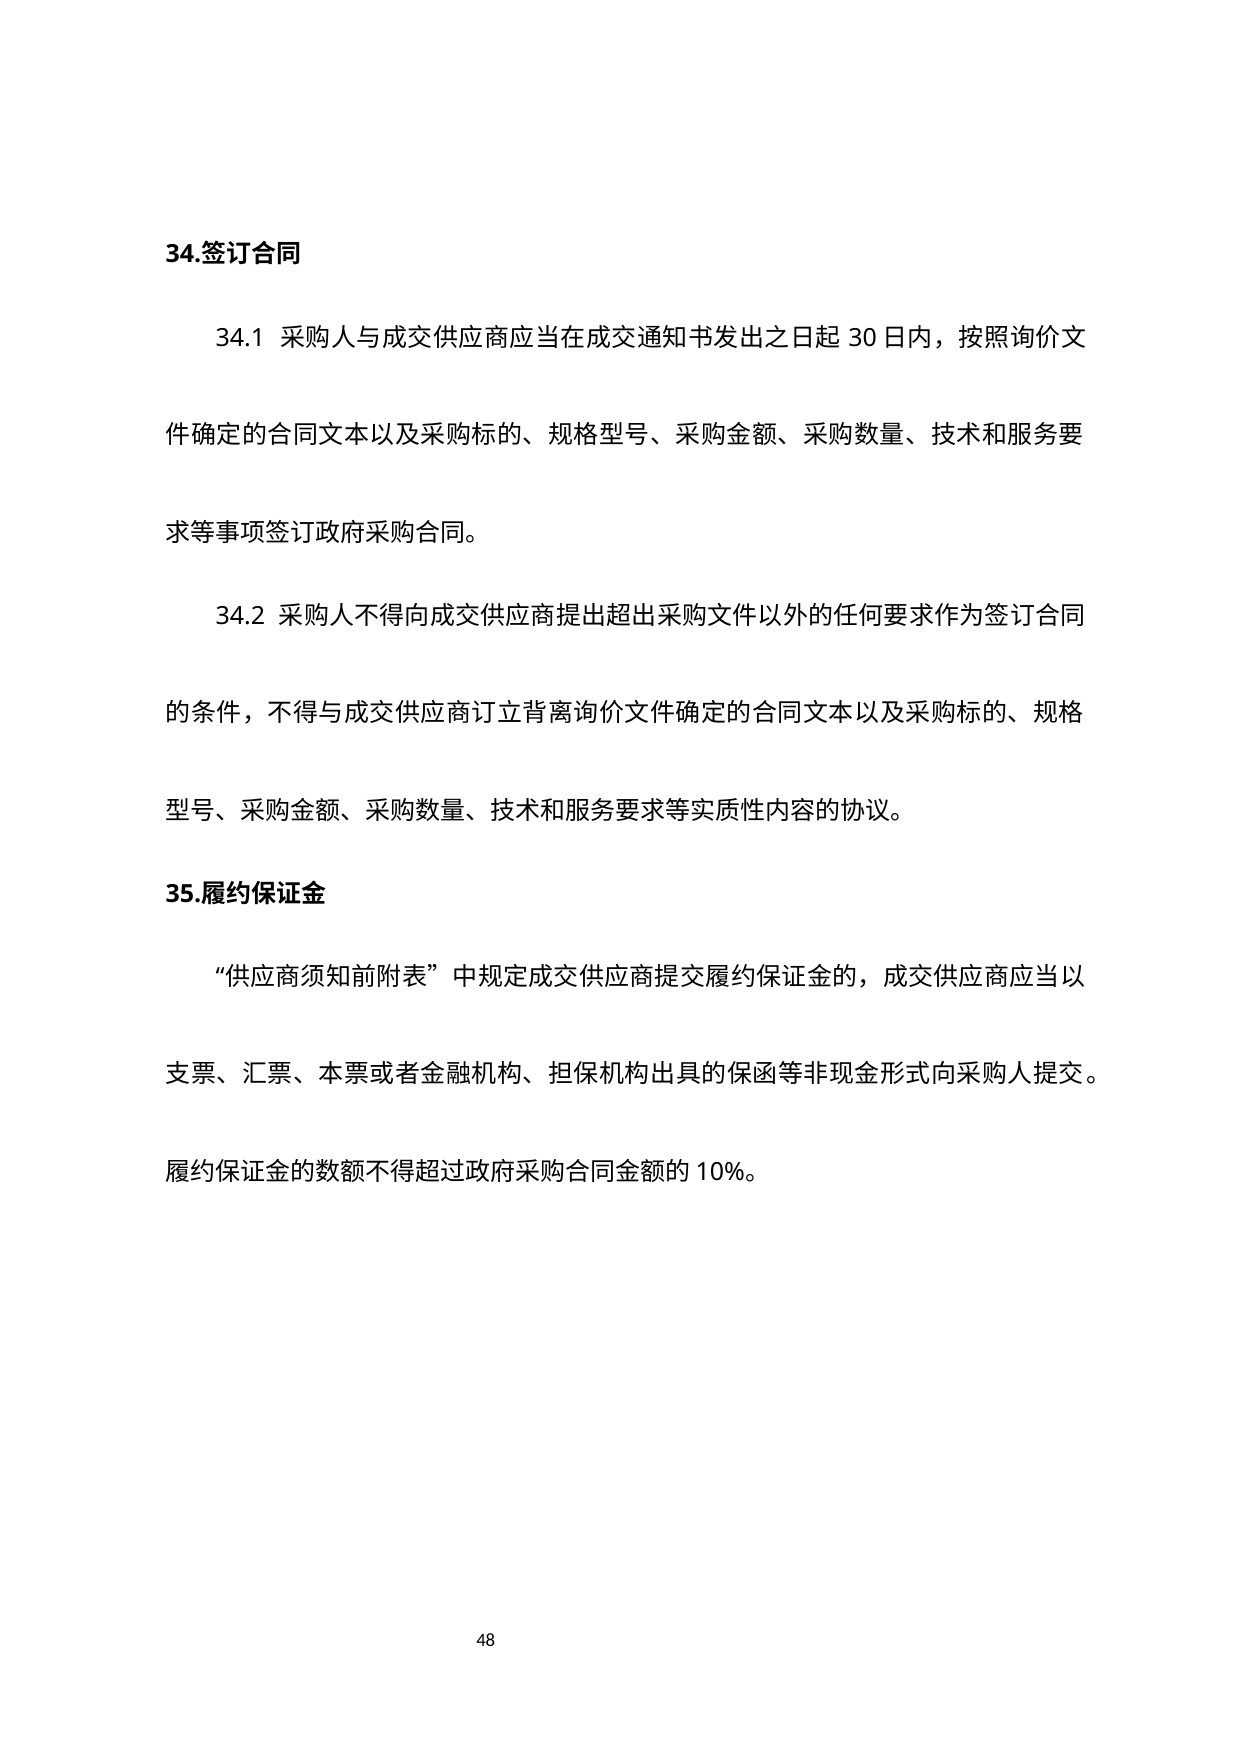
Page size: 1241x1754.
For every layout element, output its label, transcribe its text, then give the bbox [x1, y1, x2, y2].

text 35.履约保证金 [165, 859, 1087, 924]
text “供应商须知前附表”中规定成交供应商提交履约保证金的，成交供应商应当以支票、汇票、本票或者金融机构、担保机构出具的保函等非现金形式向采购人提交。履约保证金的数额不得超过政府采购合同金额的10%。 [165, 942, 1087, 1251]
text 34.2 采购人不得向成交供应商提出超出采购文件以外的任何要求作为签订合同的条件，不得与成交供应商订立背离询价文件确定的合同文本以及采购标的、规格型号、采购金额、采购数量、技术和服务要求等实质性内容的协议。 [165, 581, 1087, 841]
text 34.1 采购人与成交供应商应当在成交通知书发出之日起30日内，按照询价文件确定的合同文本以及采购标的、规格型号、采购金额、采购数量、技术和服务要求等事项签订政府采购合同。 [165, 303, 1087, 563]
text 34.签订合同 [165, 219, 1087, 284]
